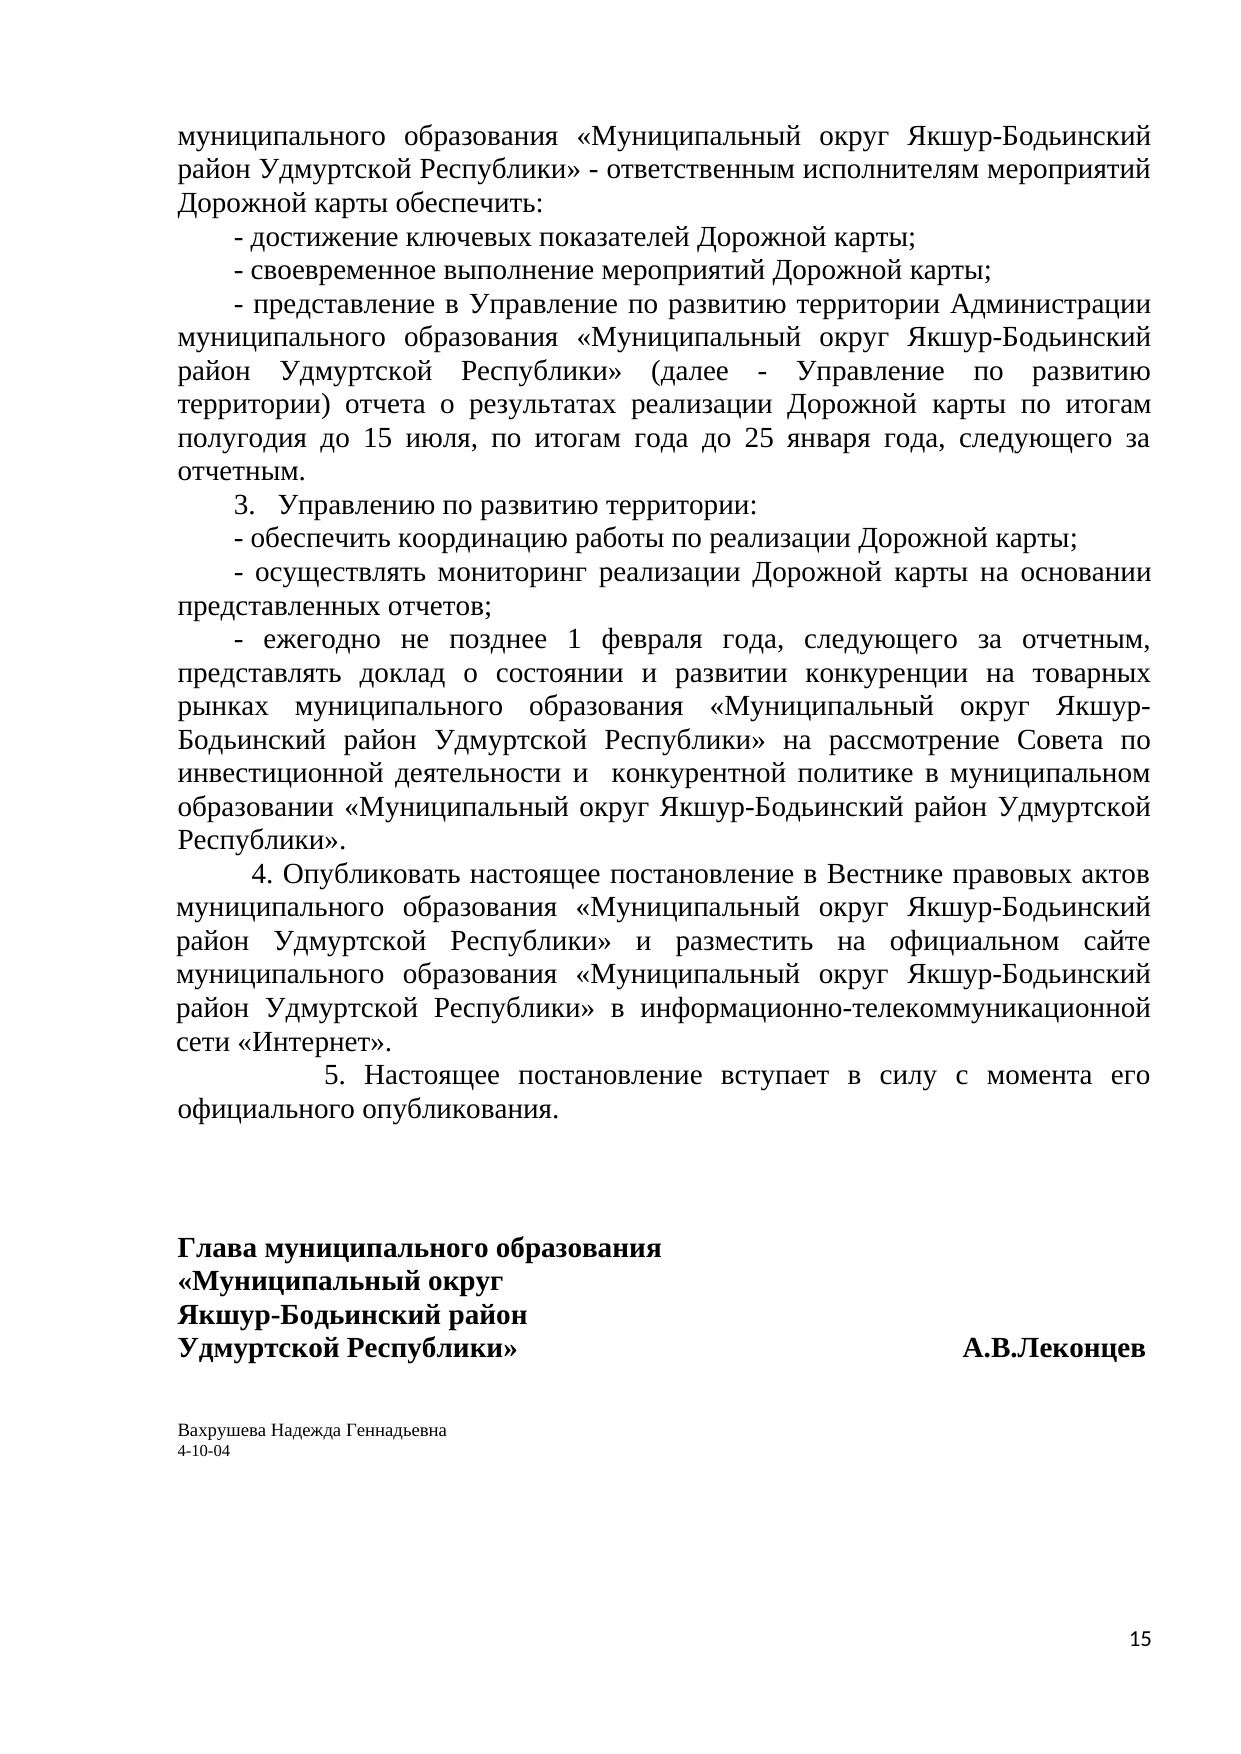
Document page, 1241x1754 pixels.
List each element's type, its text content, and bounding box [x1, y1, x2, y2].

text «Муниципальный округ [177, 1263, 1152, 1297]
text - обеспечить координацию работы по реализации Дорожной карты; [177, 521, 1152, 554]
text - осуществлять мониторинг реализации Дорожной карты на основании представленных отчетов; [177, 554, 1152, 621]
text Вахрушева Надежда Геннадьевна [177, 1419, 1152, 1441]
text Глава муниципального образования [177, 1230, 1048, 1263]
text - ежегодно не позднее 1 февраля года, следующего за отчетным, представлять доклад о состоянии и развитии конкуренции на товарных рынках муниципального образования «Муниципальный округ Якшур-Бодьинский район Удмуртской Республики» на рассмотрение Совета по инвестиционной деятельности и конкурентной политике в муниципальном образовании «Муниципальный округ Якшур-Бодьинский район Удмуртской Республики». [177, 621, 1152, 856]
text 4. Опубликовать настоящее постановление в Вестнике правовых актов муниципального образования «Муниципальный округ Якшур-Бодьинский район Удмуртской Республики» и разместить на официальном сайте муниципального образования «Муниципальный округ Якшур-Бодьинский район Удмуртской Республики» в информационно-телекоммуникационной сети «Интернет». [176, 856, 1152, 1057]
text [177, 118, 1152, 219]
text - своевременное выполнение мероприятий Дорожной карты; [177, 252, 1152, 286]
text 3. Управлению по развитию территории: [177, 487, 1152, 521]
text 4-10-04 [177, 1441, 1152, 1460]
text - представление в Управление по развитию территории Администрации муниципального образования «Муниципальный округ Якшур-Бодьинский район Удмуртской Республики» (далее - Управление по развитию территории) отчета о результатах реализации Дорожной карты по итогам полугодия до 15 июля, по итогам года до 25 января года, следующего за отчетным. [177, 286, 1152, 487]
text - достижение ключевых показателей Дорожной карты; [177, 219, 1152, 252]
text 5. Настоящее постановление вступает в силу с момента его официального опубликования. [177, 1057, 1152, 1124]
text Удмуртской Республики» А.В.Леконцев [177, 1331, 1152, 1364]
text Якшур-Бодьинский район [177, 1297, 1152, 1331]
